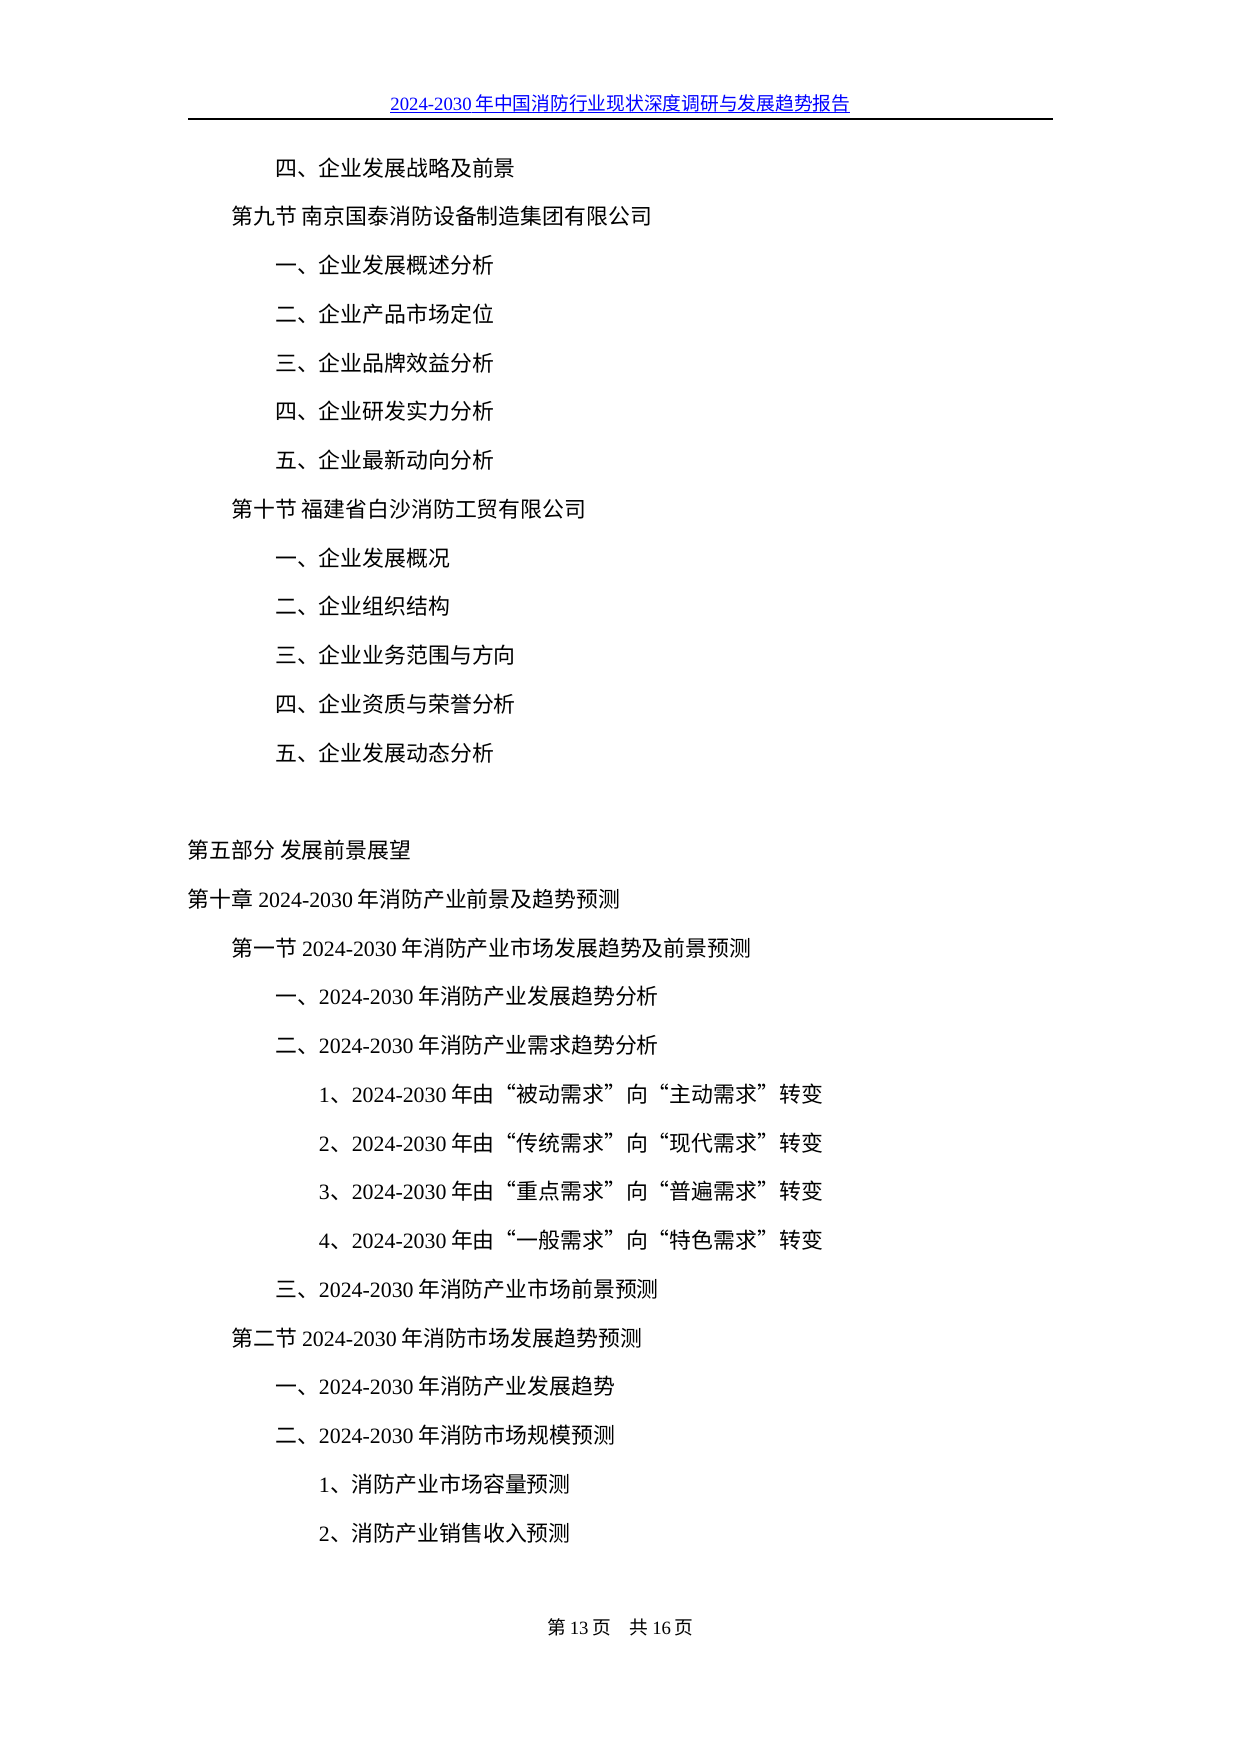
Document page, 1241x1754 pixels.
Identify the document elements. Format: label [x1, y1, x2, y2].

text [187, 150, 1053, 1548]
